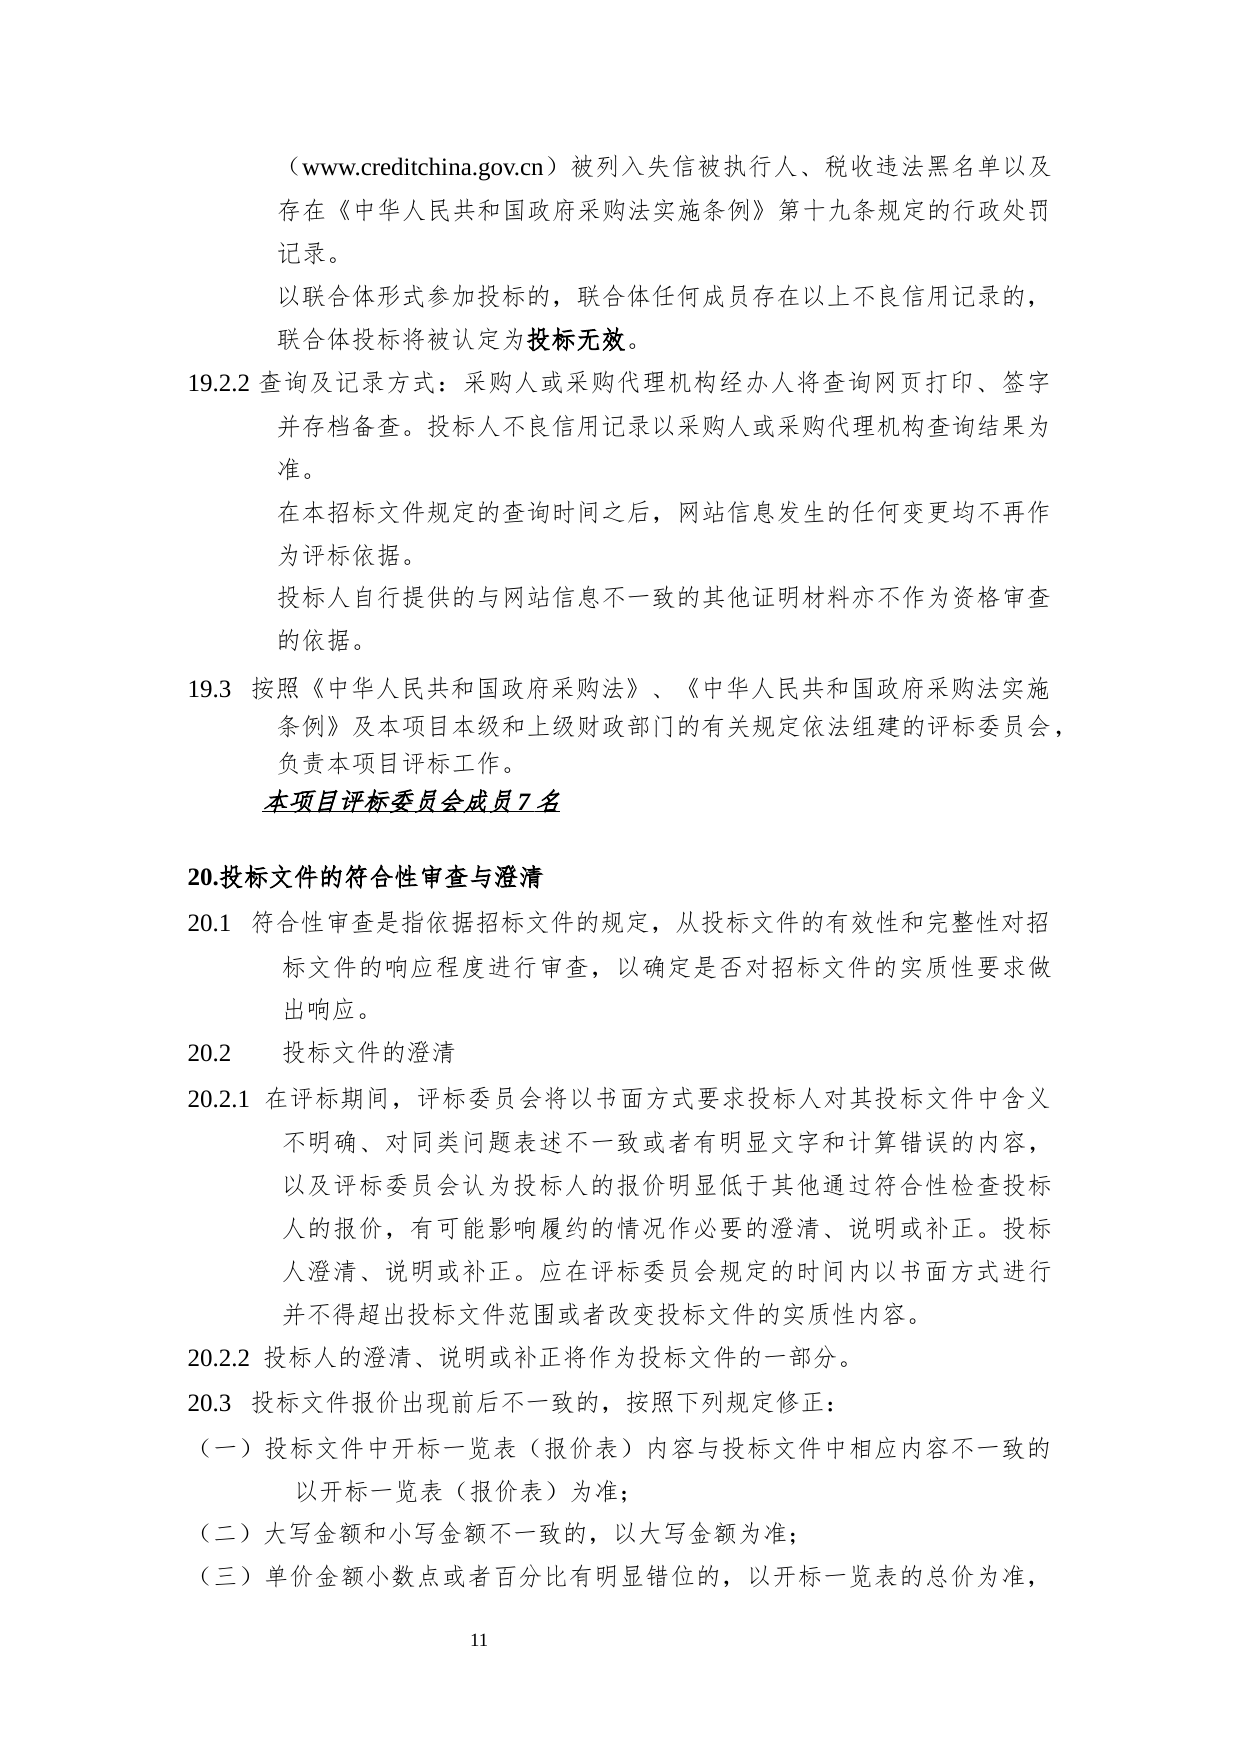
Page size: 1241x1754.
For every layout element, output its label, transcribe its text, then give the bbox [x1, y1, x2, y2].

text 20.1 符合性审查是指依据招标文件的规定，从投标文件的有效性和完整性对招标文件的响应程度进行审查，以确定是否对招标文件的实质性要求做出响应。 [187, 906, 1053, 1022]
text （二）大写金额和小写金额不一致的，以大写金额为准； [187, 1518, 1053, 1546]
text 在本招标文件规定的查询时间之后，网站信息发生的任何变更均不再作为评标依据。 [276, 496, 1053, 568]
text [187, 1561, 1053, 1589]
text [188, 150, 1053, 266]
text 20.2 投标文件的澄清 [187, 1037, 1053, 1067]
text 投标人自行提供的与网站信息不一致的其他证明材料亦不作为资格审查的依据。 [276, 582, 1053, 653]
text 20.2.2 投标人的澄清、说明或补正将作为投标文件的一部分。 [187, 1341, 1053, 1371]
text 20.3 投标文件报价出现前后不一致的，按照下列规定修正： [187, 1387, 1053, 1417]
text （一）投标文件中开标一览表（报价表）内容与投标文件中相应内容不一致的，以开标一览表（报价表）为准； [187, 1432, 1053, 1503]
text 本项目评标委员会成员7名 [262, 780, 1053, 817]
text 19.3 按照《中华人民共和国政府采购法》、《中华人民共和国政府采购法实施条例》及本项目本级和上级财政部门的有关规定依法组建的评标委员会，负责本项目评标工作。 [187, 667, 1053, 780]
text 以联合体形式参加投标的，联合体任何成员存在以上不良信用记录的，联合体投标将被认定为投标无效。 [276, 280, 1053, 352]
text 19.2.2 查询及记录方式：采购人或采购代理机构经办人将查询网页打印、签字并存档备查。投标人不良信用记录以采购人或采购代理机构查询结果为准。 [187, 366, 1053, 482]
text 20.2.1 在评标期间，评标委员会将以书面方式要求投标人对其投标文件中含义不明确、对同类问题表述不一致或者有明显文字和计算错误的内容，以及评标委员会认为投标人的报价明显低于其他通过符合性检查投标人的报价，有可能影响履约的情况作必要的澄清、说明或补正。投标人澄清、说明或补正。应在评标委员会规定的时间内以书面方式进行，并不得超出投标文件范围或者改变投标文件的实质性内容。 [187, 1082, 1053, 1327]
text 20.投标文件的符合性审查与澄清 [187, 861, 1053, 891]
